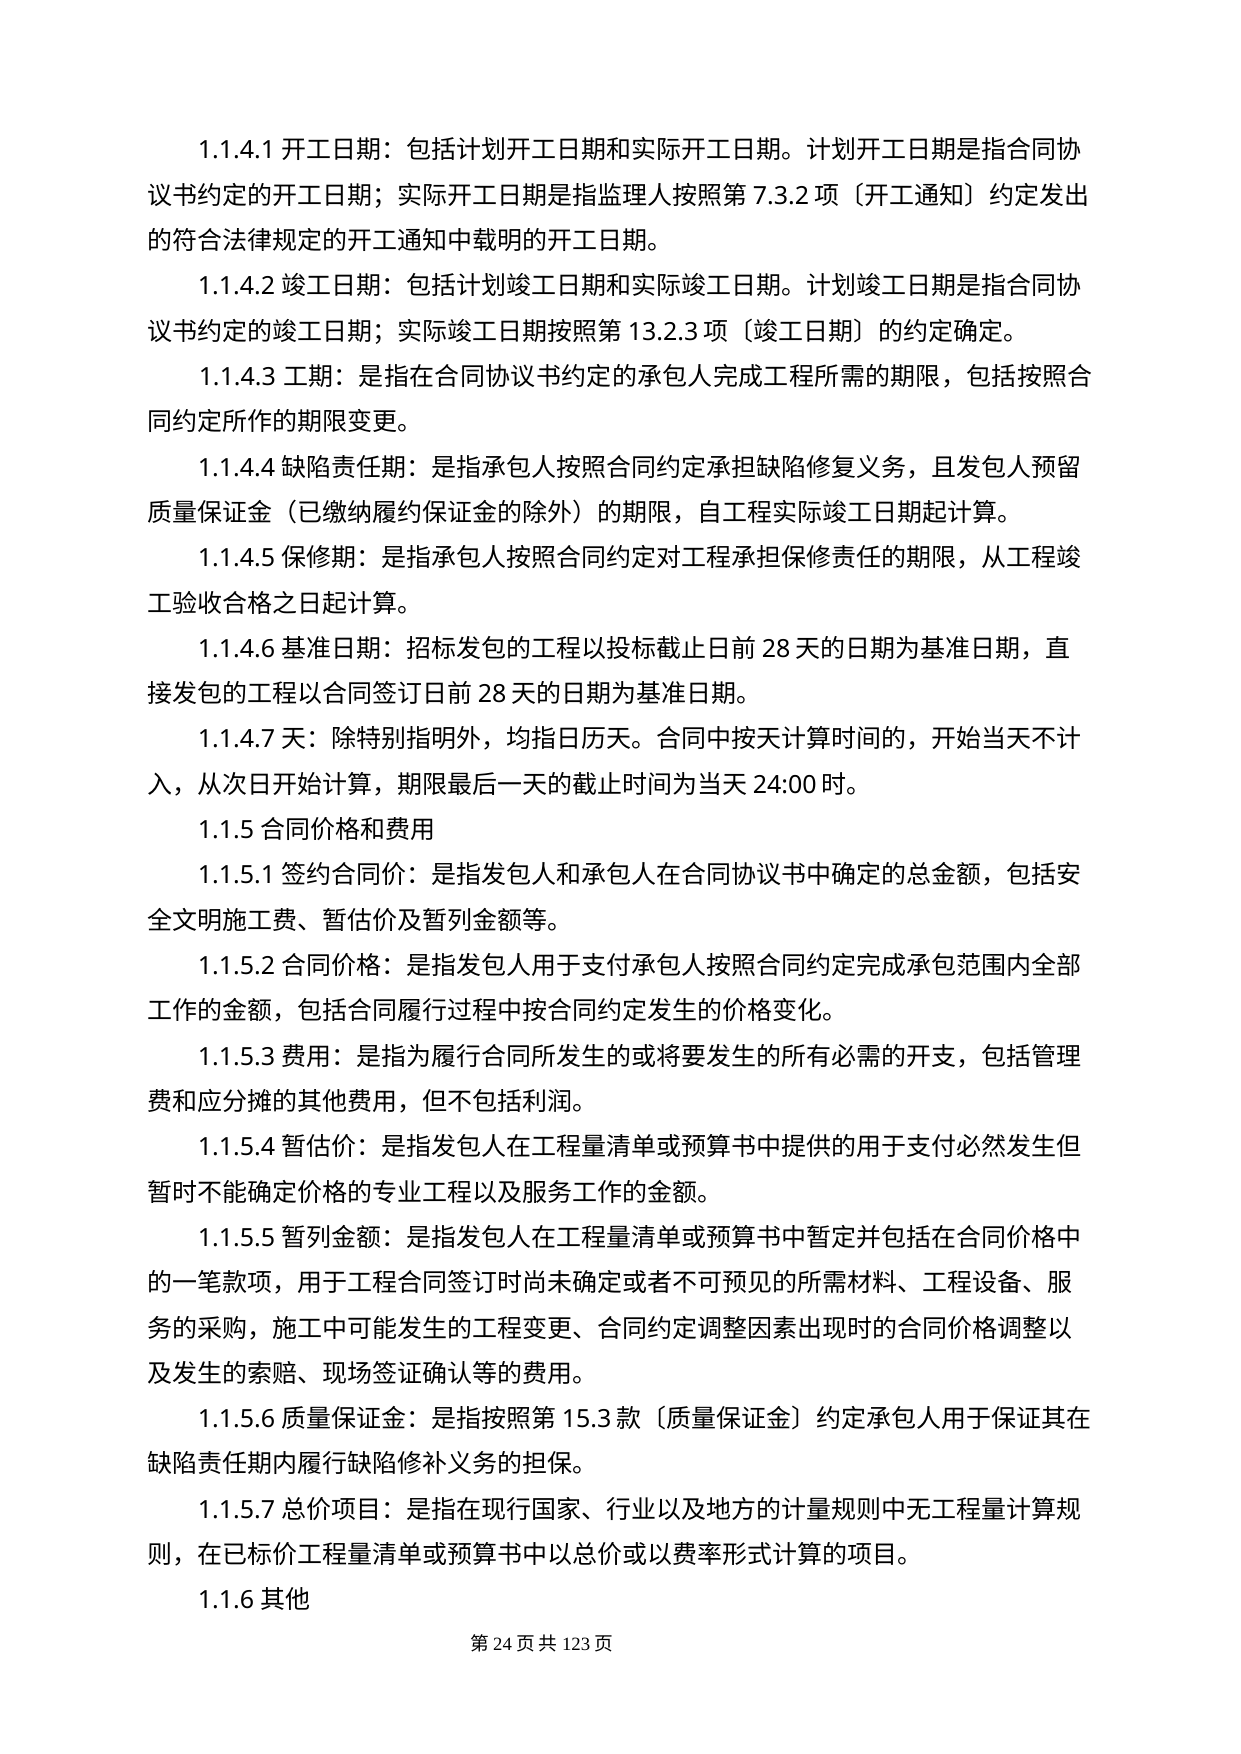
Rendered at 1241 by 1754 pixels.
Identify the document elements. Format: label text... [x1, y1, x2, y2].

text 1.1.5.5 暂列金额：是指发包人在工程量清单或预算书中暂定并包括在合同价格中的一笔款项，用于工程合同签订时尚未确定或者不可预见的所需材料、工程设备、服务的采购，施工中可能发生的工程变更、合同约定调整因素出现时的合同价格调整以及发生的索赔、现场签证确认等的费用。 [148, 1217, 1092, 1389]
text 1.1.4.1 开工日期：包括计划开工日期和实际开工日期。计划开工日期是指合同协议书约定的开工日期；实际开工日期是指监理人按照第7.3.2项〔开工通知〕约定发出的符合法律规定的开工通知中载明的开工日期。 [148, 130, 1092, 257]
text 1.1.5.1 签约合同价：是指发包人和承包人在合同协议书中确定的总金额，包括安全文明施工费、暂估价及暂列金额等。 [148, 855, 1092, 936]
text 1.1.5.6 质量保证金：是指按照第15.3款〔质量保证金〕约定承包人用于保证其在缺陷责任期内履行缺陷修补义务的担保。 [148, 1399, 1092, 1480]
text 1.1.4.5 保修期：是指承包人按照合同约定对工程承担保修责任的期限，从工程竣工验收合格之日起计算。 [148, 538, 1092, 619]
text 1.1.5.2 合同价格：是指发包人用于支付承包人按照合同约定完成承包范围内全部工作的金额，包括合同履行过程中按合同约定发生的价格变化。 [148, 946, 1092, 1027]
text 1.1.4.2 竣工日期：包括计划竣工日期和实际竣工日期。计划竣工日期是指合同协议书约定的竣工日期；实际竣工日期按照第13.2.3项〔竣工日期〕的约定确定。 [148, 266, 1092, 347]
text 1.1.6 其他 [148, 1580, 1092, 1616]
text 1.1.4.3 工期：是指在合同协议书约定的承包人完成工程所需的期限，包括按照合同约定所作的期限变更。 [148, 356, 1092, 438]
text 1.1.4.4 缺陷责任期：是指承包人按照合同约定承担缺陷修复义务，且发包人预留质量保证金（已缴纳履约保证金的除外）的期限，自工程实际竣工日期起计算。 [148, 447, 1092, 529]
text 1.1.5 合同价格和费用 [148, 809, 1092, 846]
text 1.1.5.3 费用：是指为履行合同所发生的或将要发生的所有必需的开支，包括管理费和应分摊的其他费用，但不包括利润。 [148, 1036, 1092, 1118]
text 1.1.5.4 暂估价：是指发包人在工程量清单或预算书中提供的用于支付必然发生但暂时不能确定价格的专业工程以及服务工作的金额。 [148, 1127, 1092, 1208]
text 1.1.4.7 天：除特别指明外，均指日历天。合同中按天计算时间的，开始当天不计入，从次日开始计算，期限最后一天的截止时间为当天24:00时。 [148, 719, 1092, 801]
text 1.1.4.6 基准日期：招标发包的工程以投标截止日前28天的日期为基准日期，直接发包的工程以合同签订日前28天的日期为基准日期。 [148, 628, 1092, 710]
text 1.1.5.7 总价项目：是指在现行国家、行业以及地方的计量规则中无工程量计算规则，在已标价工程量清单或预算书中以总价或以费率形式计算的项目。 [148, 1489, 1092, 1571]
